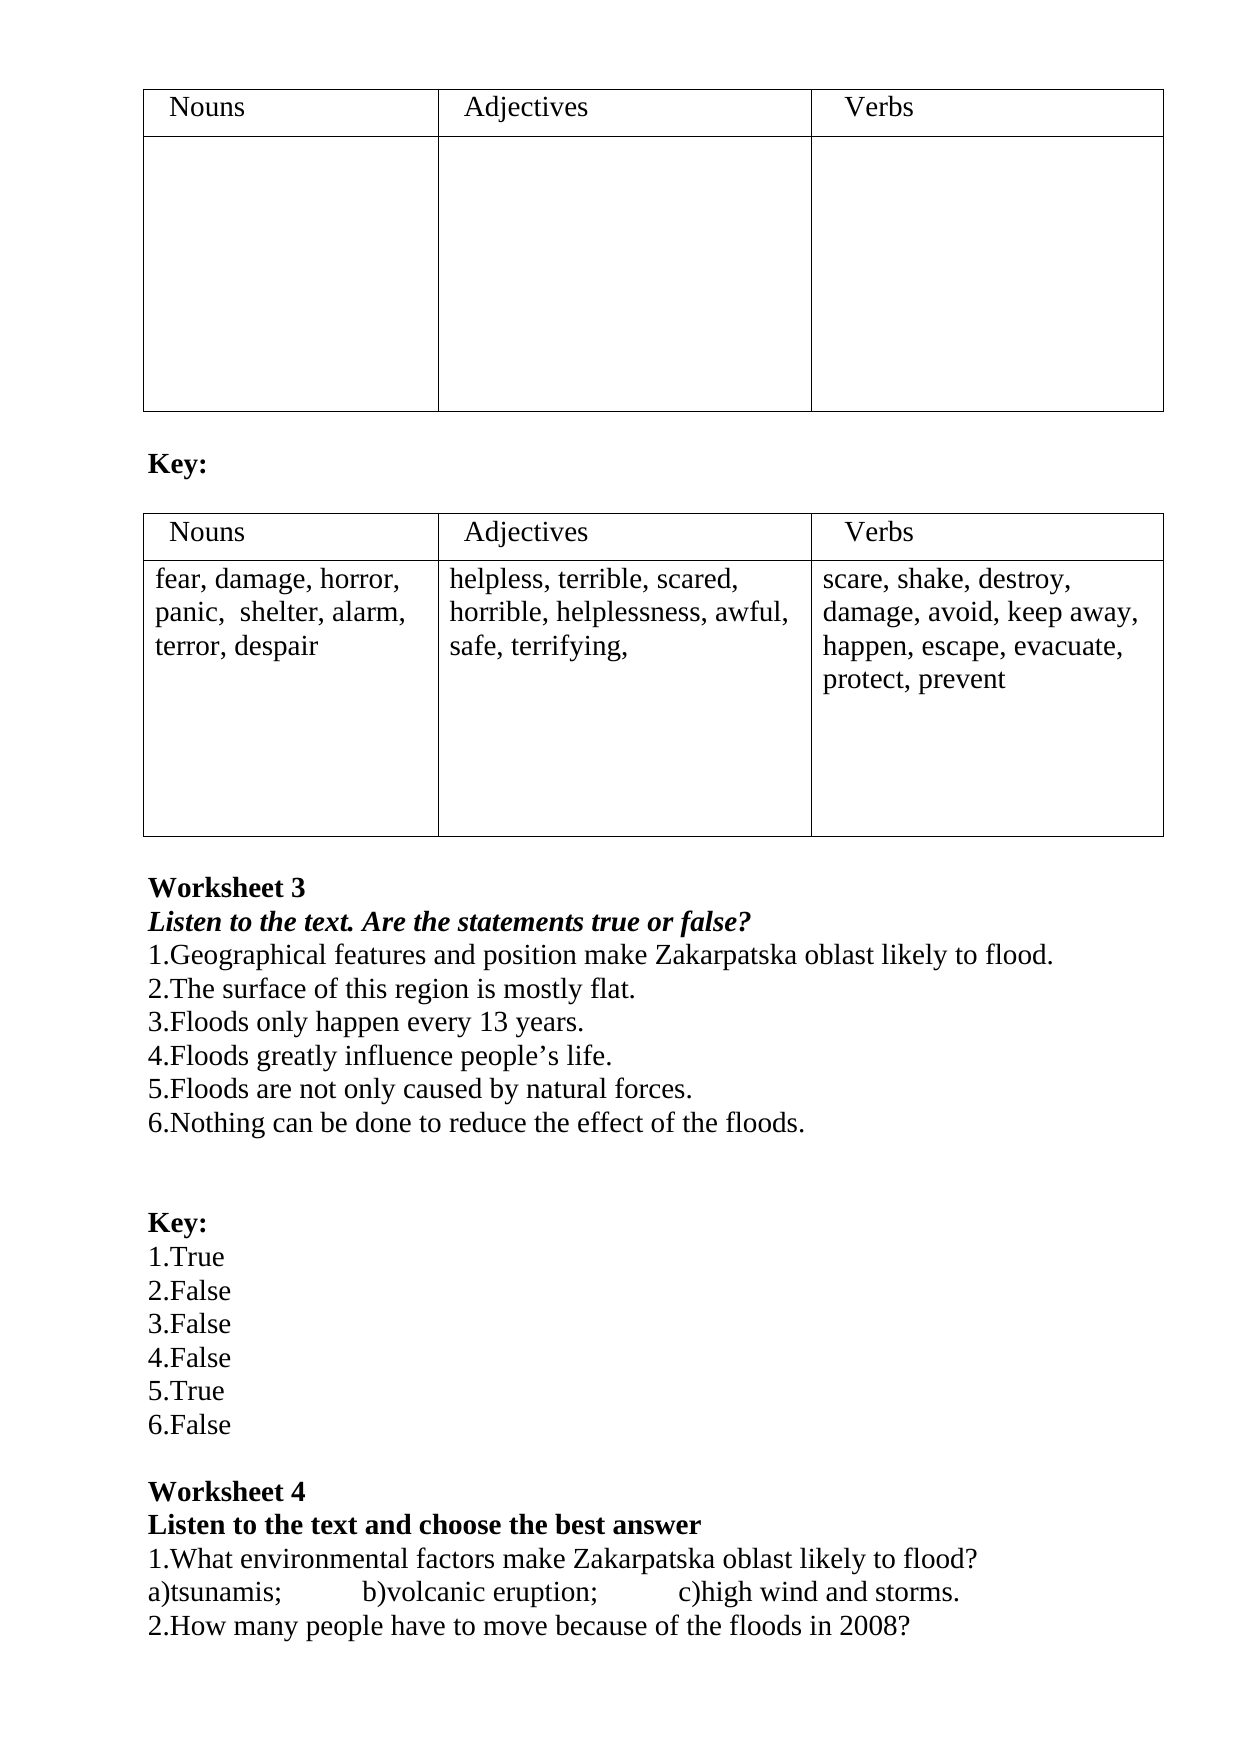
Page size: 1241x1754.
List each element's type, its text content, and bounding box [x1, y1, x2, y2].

text 5.Floods are not only caused by natural forces. [148, 1071, 1152, 1105]
text a)tsunamis; b)volcanic eruption; c)high wind and storms. [148, 1574, 1152, 1608]
text Listen to the text and choose the best answer [148, 1507, 1152, 1541]
text 6.False [148, 1407, 1152, 1440]
text 6.Nothing can be done to reduce the effect of the floods. [148, 1105, 1152, 1138]
table_header Verbs [812, 514, 1163, 560]
text Key: [148, 1206, 1152, 1239]
text 1.What environmental factors make Zakarpatska oblast likely to flood? [148, 1541, 1152, 1574]
table_cell scare, shake, destroy, damage, avoid, keep away, happen, escape, evacuate, protect, prevent [812, 561, 1163, 836]
text Worksheet 3 [148, 870, 1152, 904]
text Worksheet 4 [148, 1474, 1152, 1507]
text 2.False [148, 1273, 1152, 1306]
text 1.True [148, 1239, 1152, 1273]
table_cell helpless, terrible, scared, horrible, helplessness, awful, safe, terrifying, [439, 561, 811, 836]
text 3.Floods only happen every 13 years. [148, 1004, 1152, 1038]
table_cell [144, 137, 438, 411]
table_cell [812, 137, 1163, 411]
text 5.True [148, 1373, 1152, 1407]
table_cell [439, 137, 811, 411]
table_header Nouns [144, 514, 438, 560]
table_header Verbs [812, 90, 1163, 136]
text 4.False [148, 1340, 1152, 1373]
table_header Adjectives [439, 90, 811, 136]
text 2.How many people have to move because of the floods in 2008? [148, 1608, 1152, 1642]
text 4.Floods greatly influence people’s life. [148, 1038, 1152, 1071]
table_header Nouns [144, 90, 438, 136]
text 2.The surface of this region is mostly flat. [148, 971, 1152, 1004]
table_cell fear, damage, horror, panic, shelter, alarm, terror, despair [144, 561, 438, 836]
text Listen to the text. Are the statements true or false? [148, 904, 1152, 937]
text 3.False [148, 1306, 1152, 1340]
table_header Adjectives [439, 514, 811, 560]
text Key: [148, 446, 1152, 479]
text 1.Geographical features and position make Zakarpatska oblast likely to flood. [148, 937, 1152, 971]
